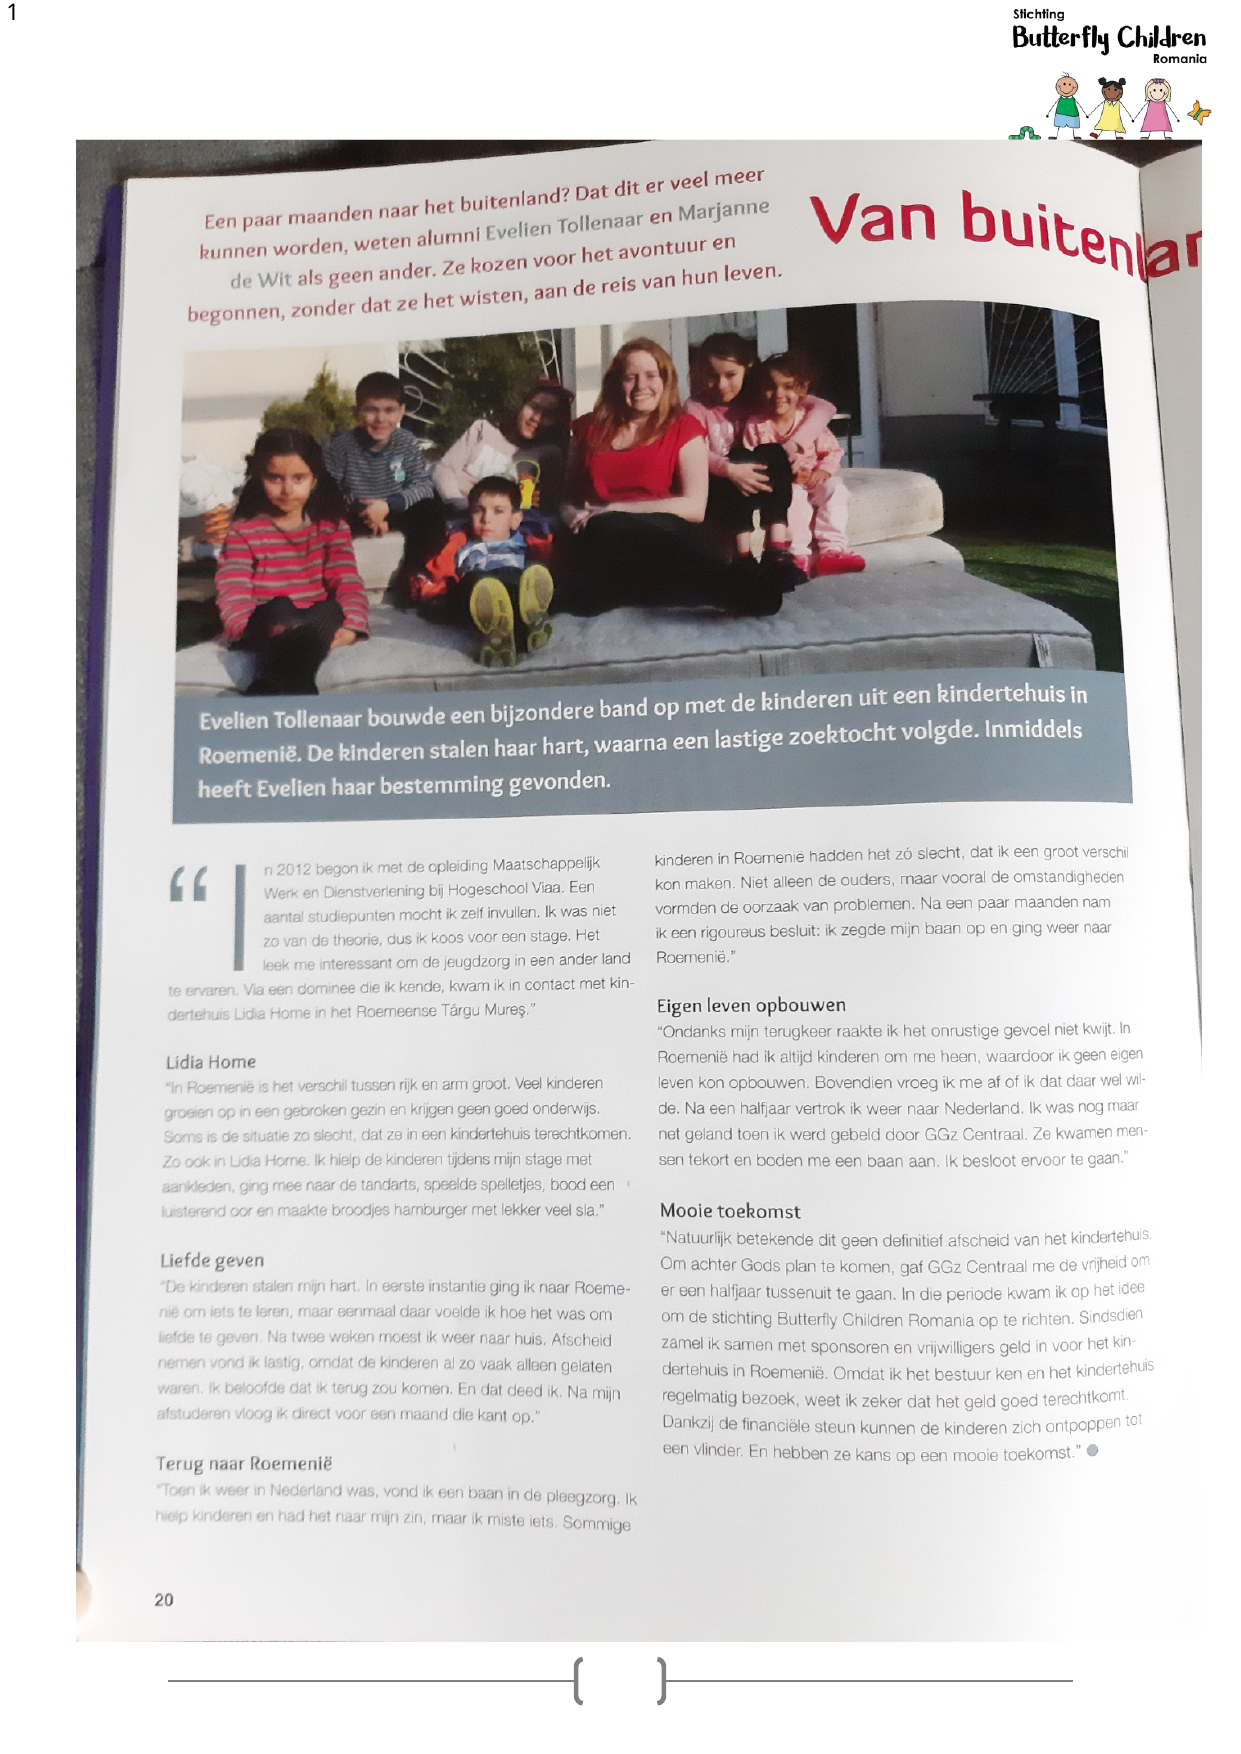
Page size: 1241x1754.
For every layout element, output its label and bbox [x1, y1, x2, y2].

picture [77, 141, 1202, 1640]
picture [1008, 8, 1212, 140]
